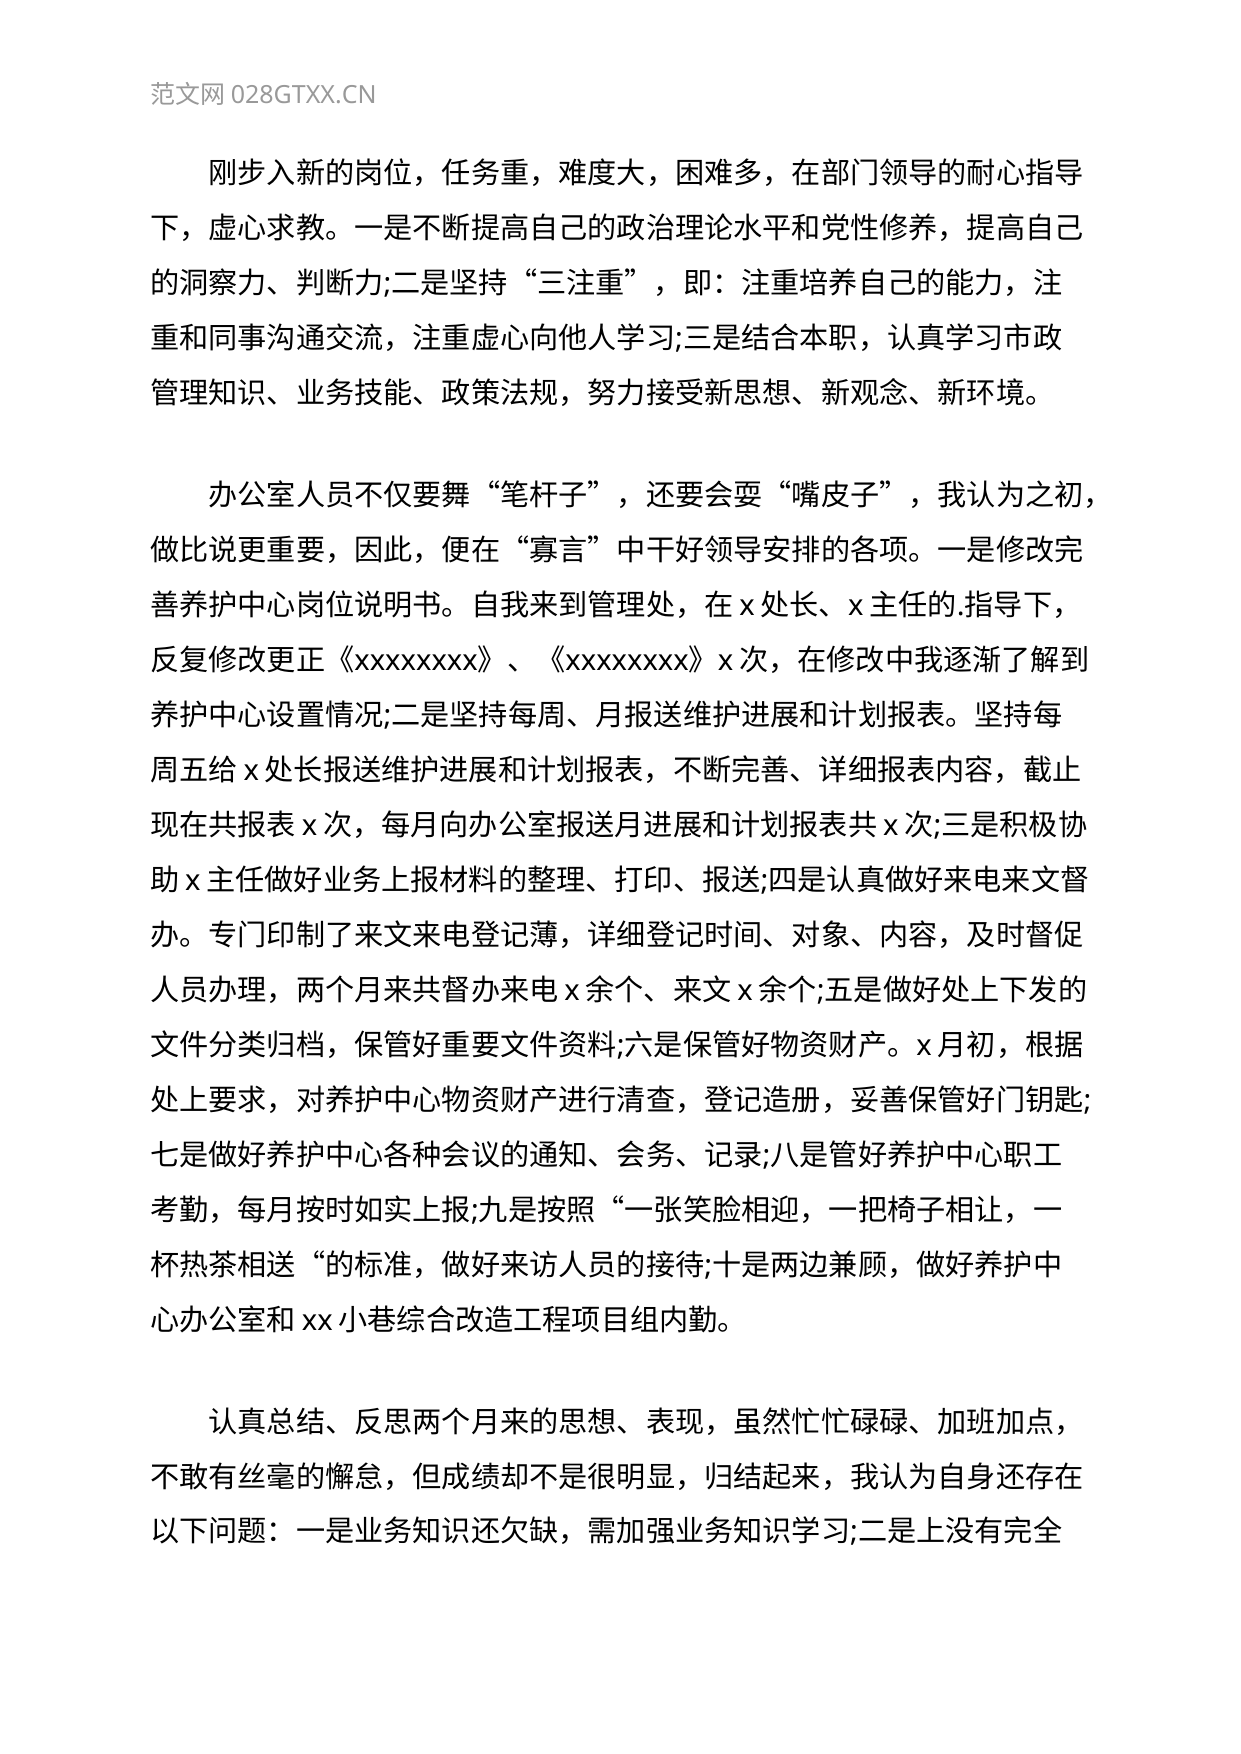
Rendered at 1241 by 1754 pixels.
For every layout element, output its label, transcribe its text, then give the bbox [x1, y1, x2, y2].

text 刚步入新的岗位，任务重，难度大，困难多，在部门领导的耐心指导下，虚心求教。一是不断提高自己的政治理论水平和党性修养，提高自己的洞察力、判断力;二是坚持“三注重”，即：注重培养自己的能力，注重和同事沟通交流，注重虚心向他人学习;三是结合本职，认真学习市政管理知识、业务技能、政策法规，努力接受新思想、新观念、新环境。 [150, 150, 1090, 412]
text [150, 1398, 1090, 1550]
text 办公室人员不仅要舞“笔杆子”，还要会耍“嘴皮子”，我认为之初，做比说更重要，因此，便在“寡言”中干好领导安排的各项。一是修改完善养护中心岗位说明书。自我来到管理处，在x处长、x主任的.指导下，反复修改更正《xxxxxxxx》、《xxxxxxxx》x次，在修改中我逐渐了解到养护中心设置情况;二是坚持每周、月报送维护进展和计划报表。坚持每周五给x处长报送维护进展和计划报表，不断完善、详细报表内容，截止现在共报表x次，每月向办公室报送月进展和计划报表共x次;三是积极协助x主任做好业务上报材料的整理、打印、报送;四是认真做好来电来文督办。专门印制了来文来电登记薄，详细登记时间、对象、内容，及时督促人员办理，两个月来共督办来电x余个、来文x余个;五是做好处上下发的文件分类归档，保管好重要文件资料;六是保管好物资财产。x月初，根据处上要求，对养护中心物资财产进行清查，登记造册，妥善保管好门钥匙;七是做好养护中心各种会议的通知、会务、记录;八是管好养护中心职工考勤，每月按时如实上报;九是按照“一张笑脸相迎，一把椅子相让，一杯热茶相送“的标准，做好来访人员的接待;十是两边兼顾，做好养护中心办公室和xx小巷综合改造工程项目组内勤。 [150, 472, 1090, 1339]
